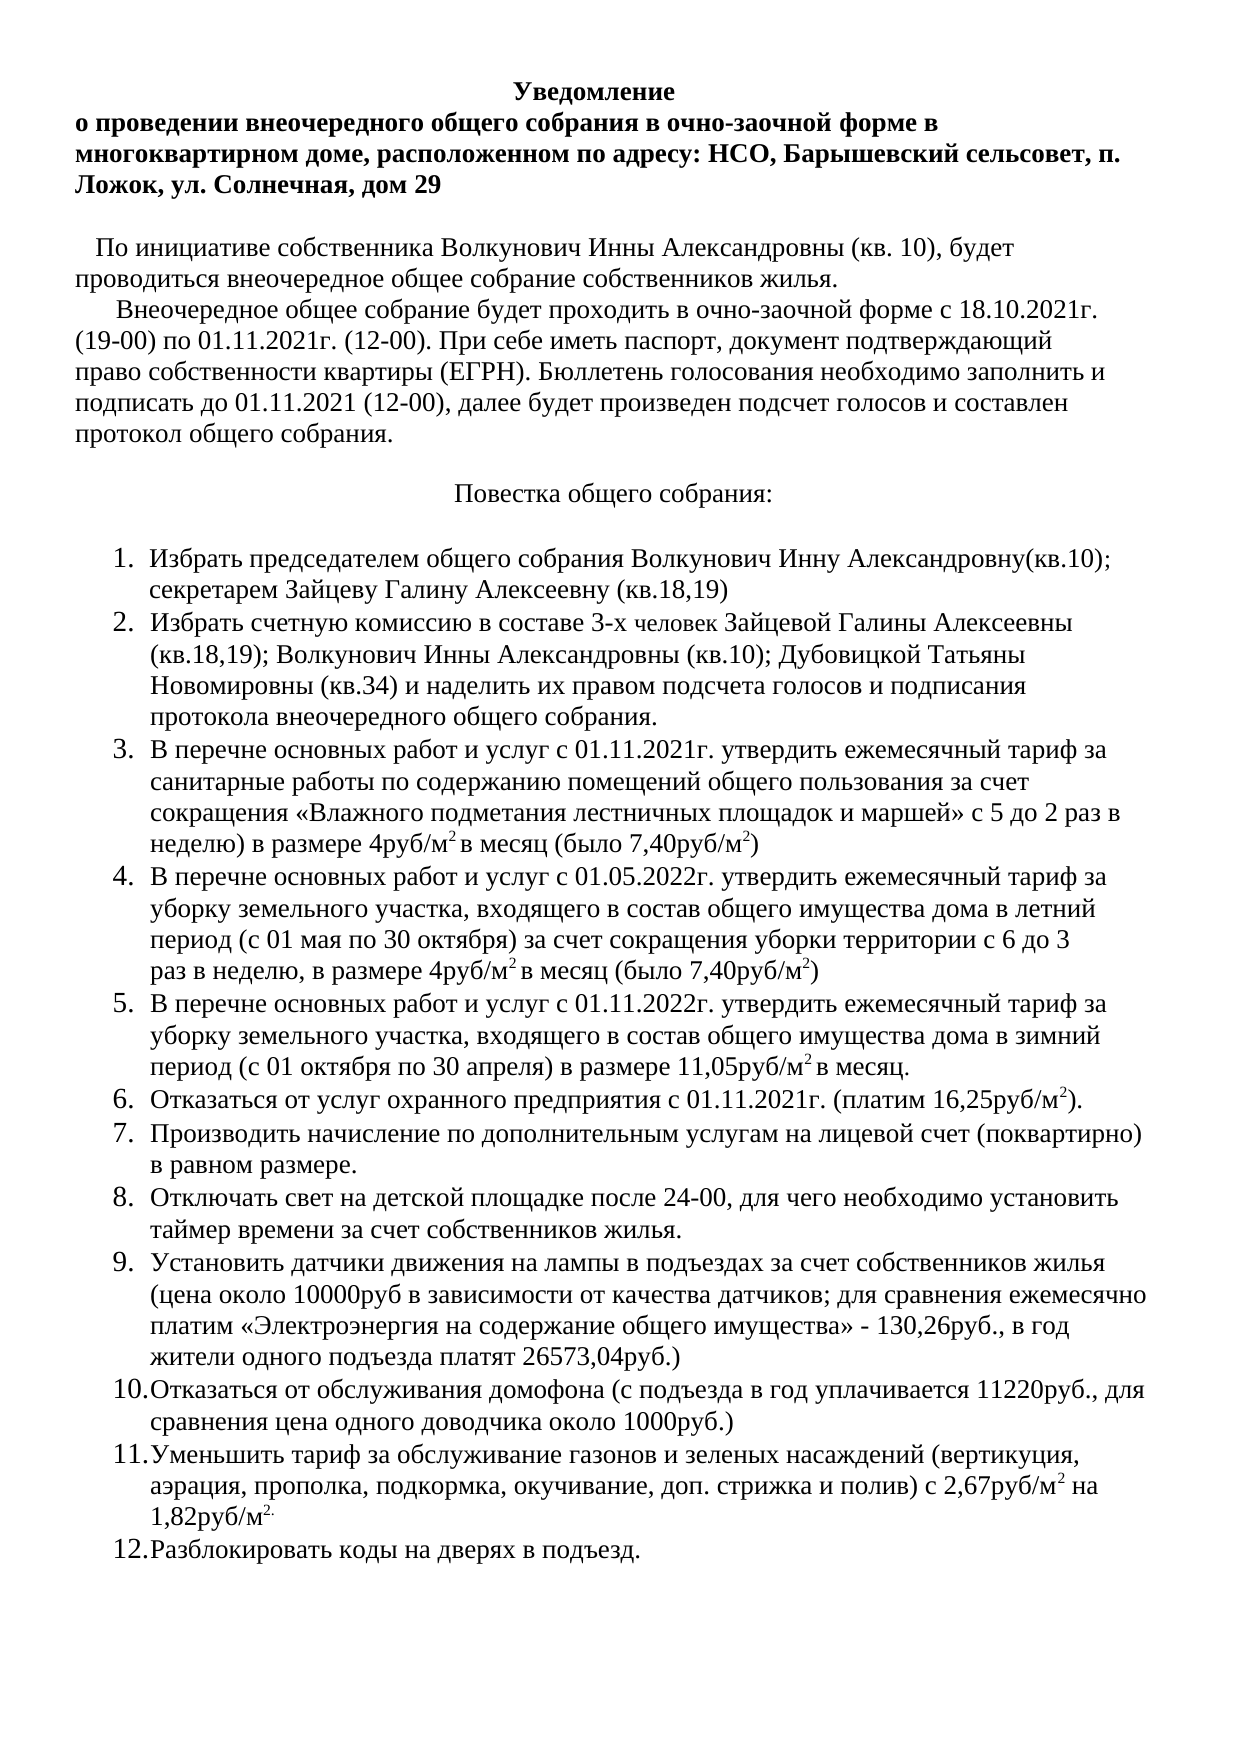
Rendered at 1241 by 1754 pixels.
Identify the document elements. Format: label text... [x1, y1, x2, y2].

list Отключать свет на детской площадке после 24-00, для чего необходимо установить таймер времени за счет собственников жилья. [112, 1179, 1152, 1244]
list Избрать счетную комиссию в составе 3-х человек Зайцевой Галины Алексеевны (кв.18,19); Волкунович Инны Александровны (кв.10); Дубовицкой Татьяны Новомировны (кв.34) и наделить их правом подсчета голосов и подписания протокола внеочередного общего собрания. [112, 604, 1152, 731]
title Уведомление [75, 75, 1152, 106]
list Установить датчики движения на лампы в подъездах за счет собственников жилья (цена около 10000руб в зависимости от качества датчиков; для сравнения ежемесячно платим «Электроэнергия на содержание общего имущества» - 130,26руб., в год жители одного подъезда платят 26573,04руб.) [112, 1244, 1152, 1371]
text Повестка общего собрания: [75, 477, 1152, 509]
text Внеочередное общее собрание будет проходить в очно-заочной форме с 18.10.2021г. (19-00) по 01.11.2021г. (12-00). При себе иметь паспорт, документ подтверждающий право собственности квартиры (ЕГРН). Бюллетень голосования необходимо заполнить и подписать до 01.11.2021 (12-00), далее будет произведен подсчет голосов и составлен протокол общего собрания. [75, 293, 1109, 449]
list В перечне основных работ и услуг с 01.05.2022г. утвердить ежемесячный тариф за уборку земельного участка, входящего в состав общего имущества дома в летний период (с 01 мая по 30 октября) за счет сокращения уборки территории с 6 до 3 раз в неделю, в размере 4руб/м2 в месяц (было 7,40руб/м2) [112, 858, 1109, 985]
list В перечне основных работ и услуг с 01.11.2022г. утвердить ежемесячный тариф за уборку земельного участка, входящего в состав общего имущества дома в зимний период (с 01 октября по 30 апреля) в размере 11,05руб/м2 в месяц. [112, 985, 1109, 1081]
list Уменьшить тариф за обслуживание газонов и зеленых насаждений (вертикуция, аэрация, прополка, подкормка, окучивание, доп. стрижка и полив) с 2,67руб/м2 на 1,82руб/м2. [112, 1436, 1152, 1532]
text По инициативе собственника Волкунович Инны Александровны (кв. 10), будет проводиться внеочередное общее собрание собственников жилья. [75, 231, 1152, 293]
title о проведении внеочередного общего собрания в очно-заочной форме в многоквартирном доме, расположенном по адресу: НСО, Барышевский сельсовет, п. Ложок, ул. Солнечная, дом 29 [75, 106, 1152, 199]
list Разблокировать коды на дверях в подъезд. [112, 1532, 1152, 1565]
list Избрать председателем общего собрания Волкунович Инну Александровну(кв.10); секретарем Зайцеву Галину Алексеевну (кв.18,19) [112, 540, 1153, 604]
list Отказаться от услуг охранного предприятия с 01.11.2021г. (платим 16,25руб/м2). [112, 1081, 1152, 1115]
list В перечне основных работ и услуг с 01.11.2021г. утвердить ежемесячный тариф за санитарные работы по содержанию помещений общего пользования за счет сокращения «Влажного подметания лестничных площадок и маршей» с 5 до 2 раз в неделю) в размере 4руб/м2 в месяц (было 7,40руб/м2) [112, 731, 1152, 858]
list Отказаться от обслуживания домофона (с подъезда в год уплачивается 11220руб., для сравнения цена одного доводчика около 1000руб.) [112, 1371, 1152, 1436]
list Производить начисление по дополнительным услугам на лицевой счет (поквартирно) в равном размере. [112, 1115, 1152, 1179]
